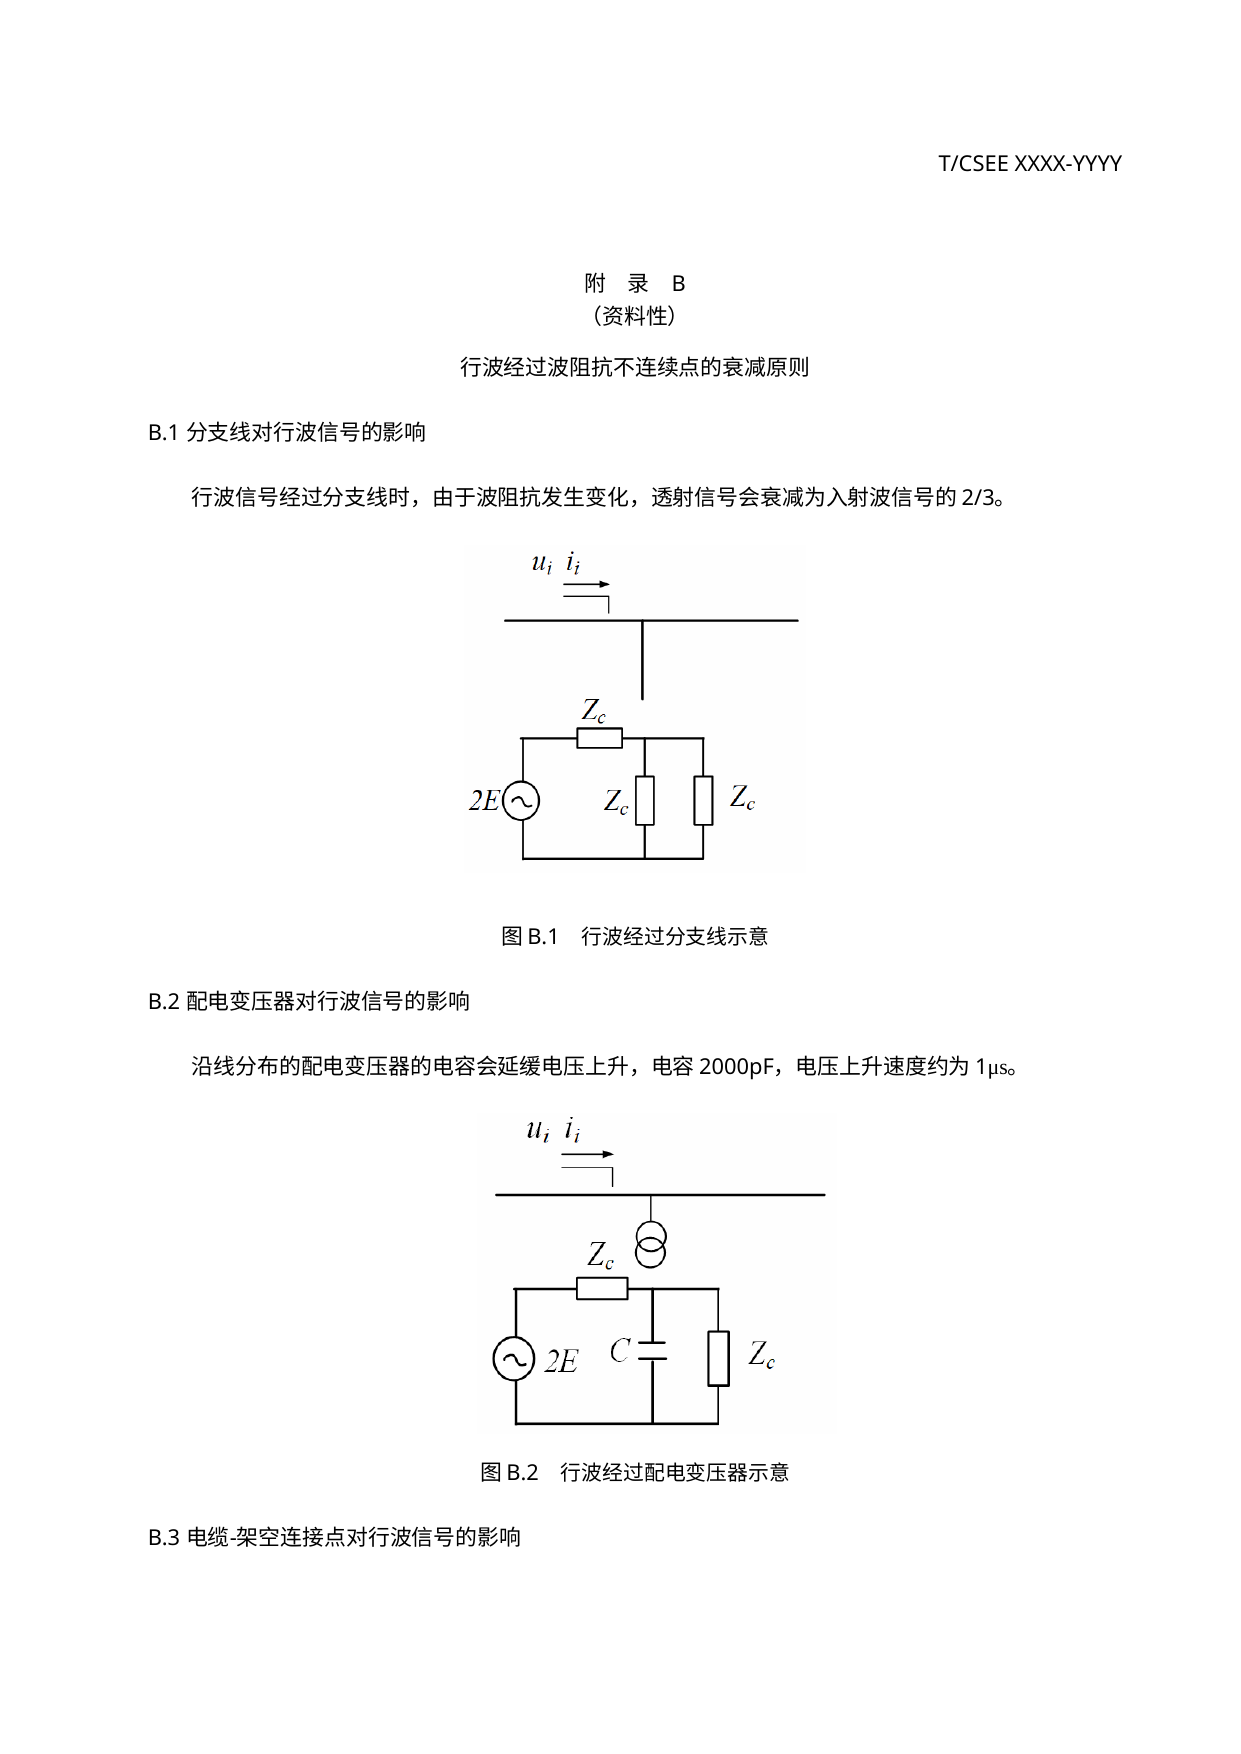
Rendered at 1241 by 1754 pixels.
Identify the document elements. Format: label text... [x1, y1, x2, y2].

list B.1 分支线对行波信号的影响 [148, 415, 1122, 447]
picture [476, 1113, 837, 1434]
list 附 录 B （资料性） [148, 266, 1122, 331]
text 图B.1 行波经过分支线示意 [148, 919, 1122, 951]
picture [463, 545, 806, 873]
text 图B.2 行波经过配电变压器示意 [148, 1455, 1122, 1487]
list B.3 电缆-架空连接点对行波信号的影响 [148, 1520, 1122, 1552]
text 行波经过波阻抗不连续点的衰减原则 [148, 350, 1122, 382]
text 行波信号经过分支线时，由于波阻抗发生变化，透射信号会衰减为入射波信号的2/3。 [148, 480, 1122, 512]
text 沿线分布的配电变压器的电容会延缓电压上升，电容2000pF，电压上升速度约为1μs。 [148, 1049, 1122, 1081]
list B.2 配电变压器对行波信号的影响 [148, 984, 1122, 1016]
